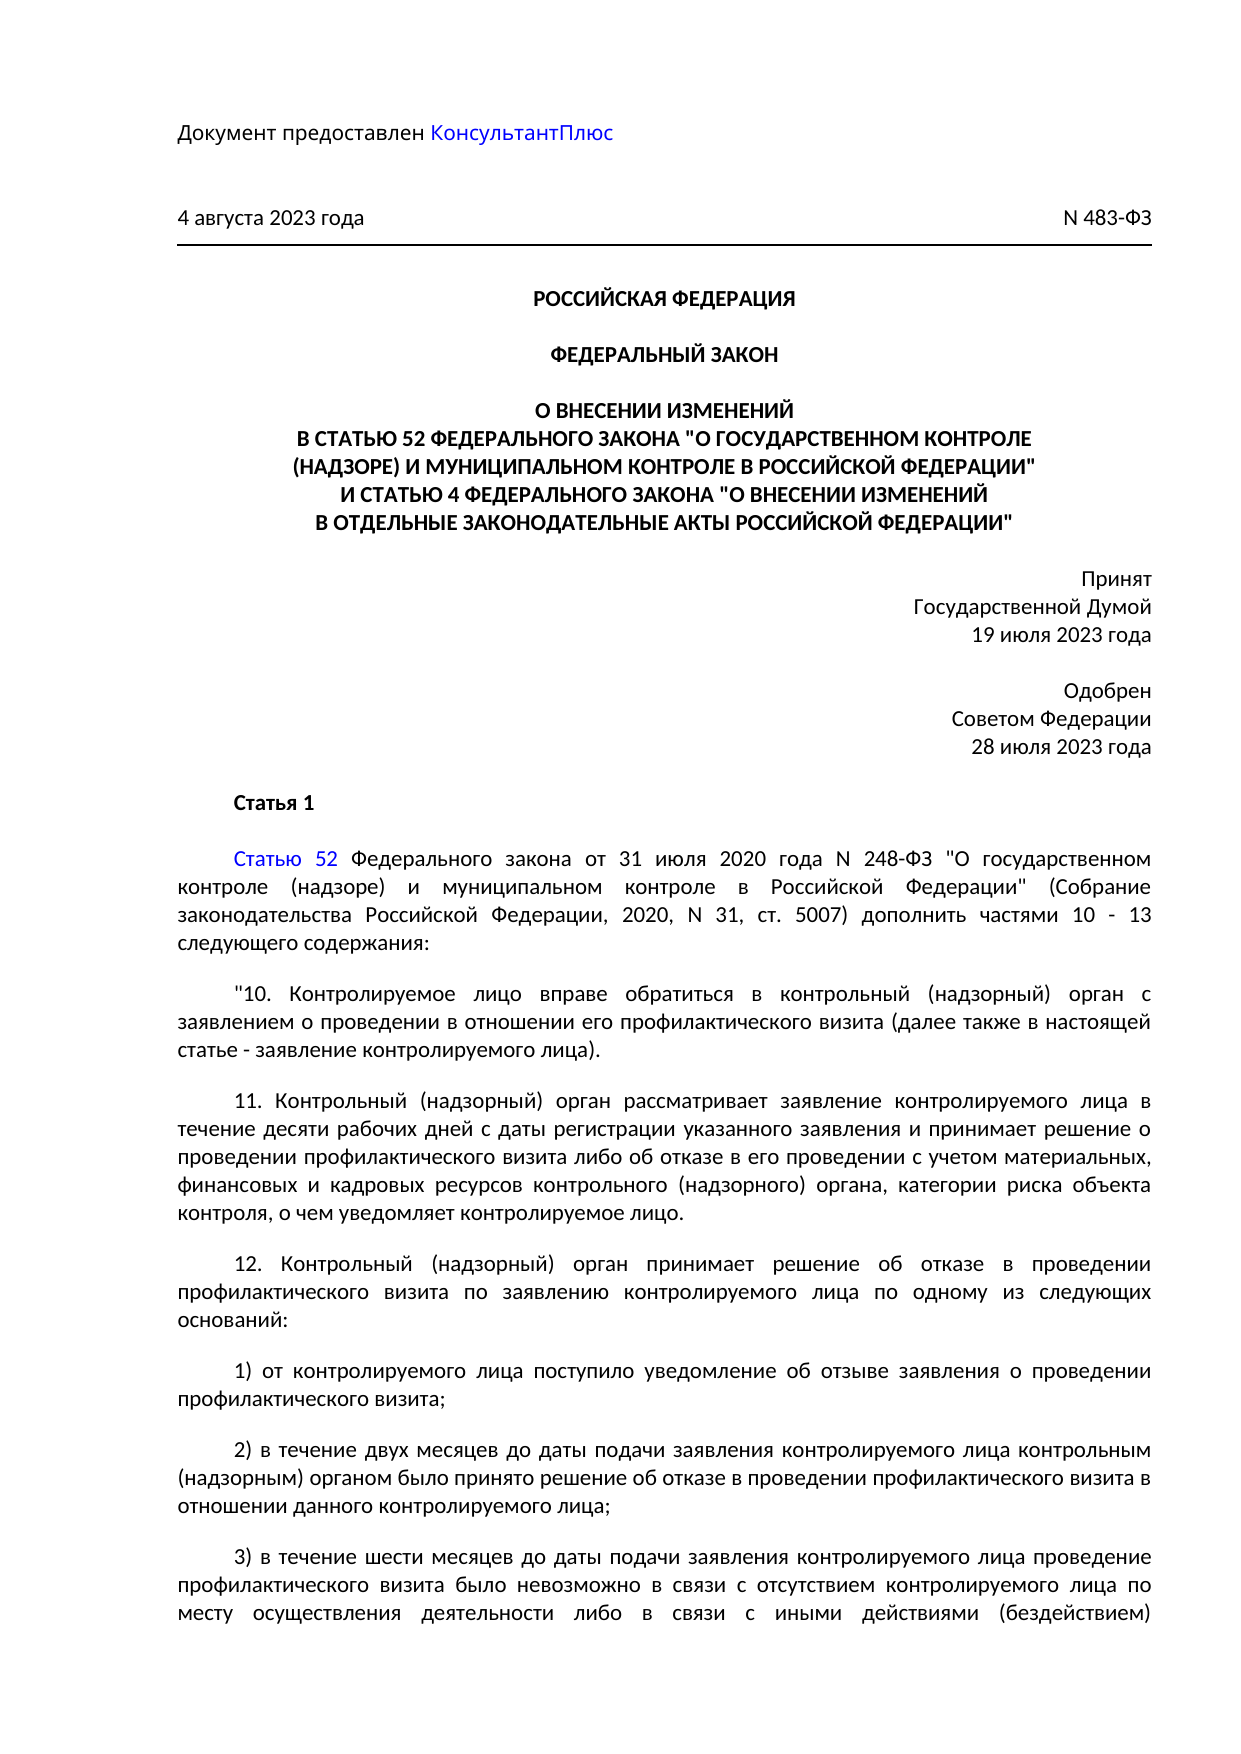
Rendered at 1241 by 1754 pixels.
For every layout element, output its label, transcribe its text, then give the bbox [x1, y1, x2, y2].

title О ВНЕСЕНИИ ИЗМЕНЕНИЙ [177, 396, 1152, 424]
title ФЕДЕРАЛЬНЫЙ ЗАКОН [177, 340, 1152, 368]
text 11. Контрольный (надзорный) орган рассматривает заявление контролируемого лица в течение десяти рабочих дней с даты регистрации указанного заявления и принимает решение о проведении профилактического визита либо об отказе в его проведении с учетом материальных, финансовых и кадровых ресурсов контрольного (надзорного) органа, категории риска объекта контроля, о чем уведомляет контролируемое лицо. [177, 1086, 1152, 1226]
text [177, 1542, 1152, 1626]
text Государственной Думой [177, 592, 1152, 620]
table_header 4 августа 2023 года [177, 203, 664, 231]
text 2) в течение двух месяцев до даты подачи заявления контролируемого лица контрольным (надзорным) органом было принято решение об отказе в проведении профилактического визита в отношении данного контролируемого лица; [177, 1435, 1152, 1519]
title В ОТДЕЛЬНЫЕ ЗАКОНОДАТЕЛЬНЫЕ АКТЫ РОССИЙСКОЙ ФЕДЕРАЦИИ" [177, 508, 1152, 536]
text 28 июля 2023 года [177, 732, 1152, 760]
title В СТАТЬЮ 52 ФЕДЕРАЛЬНОГО ЗАКОНА "О ГОСУДАРСТВЕННОМ КОНТРОЛЕ [177, 424, 1152, 452]
title Статья 1 [177, 788, 1152, 816]
title Документ предоставлен КонсультантПлюс [177, 118, 1152, 175]
title (НАДЗОРЕ) И МУНИЦИПАЛЬНОМ КОНТРОЛЕ В РОССИЙСКОЙ ФЕДЕРАЦИИ" [177, 452, 1152, 480]
table_header N 483-ФЗ [664, 203, 1152, 231]
text Принят [177, 564, 1152, 592]
title И СТАТЬЮ 4 ФЕДЕРАЛЬНОГО ЗАКОНА "О ВНЕСЕНИИ ИЗМЕНЕНИЙ [177, 480, 1152, 508]
text Одобрен [177, 676, 1152, 704]
text 12. Контрольный (надзорный) орган принимает решение об отказе в проведении профилактического визита по заявлению контролируемого лица по одному из следующих оснований: [177, 1249, 1152, 1333]
text 1) от контролируемого лица поступило уведомление об отзыве заявления о проведении профилактического визита; [177, 1356, 1152, 1412]
title РОССИЙСКАЯ ФЕДЕРАЦИЯ [177, 284, 1152, 312]
text Статью 52 Федерального закона от 31 июля 2020 года N 248-ФЗ "О государственном контроле (надзоре) и муниципальном контроле в Российской Федерации" (Собрание законодательства Российской Федерации, 2020, N 31, ст. 5007) дополнить частями 10 - 13 следующего содержания: [177, 844, 1152, 956]
text 19 июля 2023 года [177, 620, 1152, 648]
text "10. Контролируемое лицо вправе обратиться в контрольный (надзорный) орган с заявлением о проведении в отношении его профилактического визита (далее также в настоящей статье - заявление контролируемого лица). [177, 979, 1152, 1063]
text Советом Федерации [177, 704, 1152, 732]
